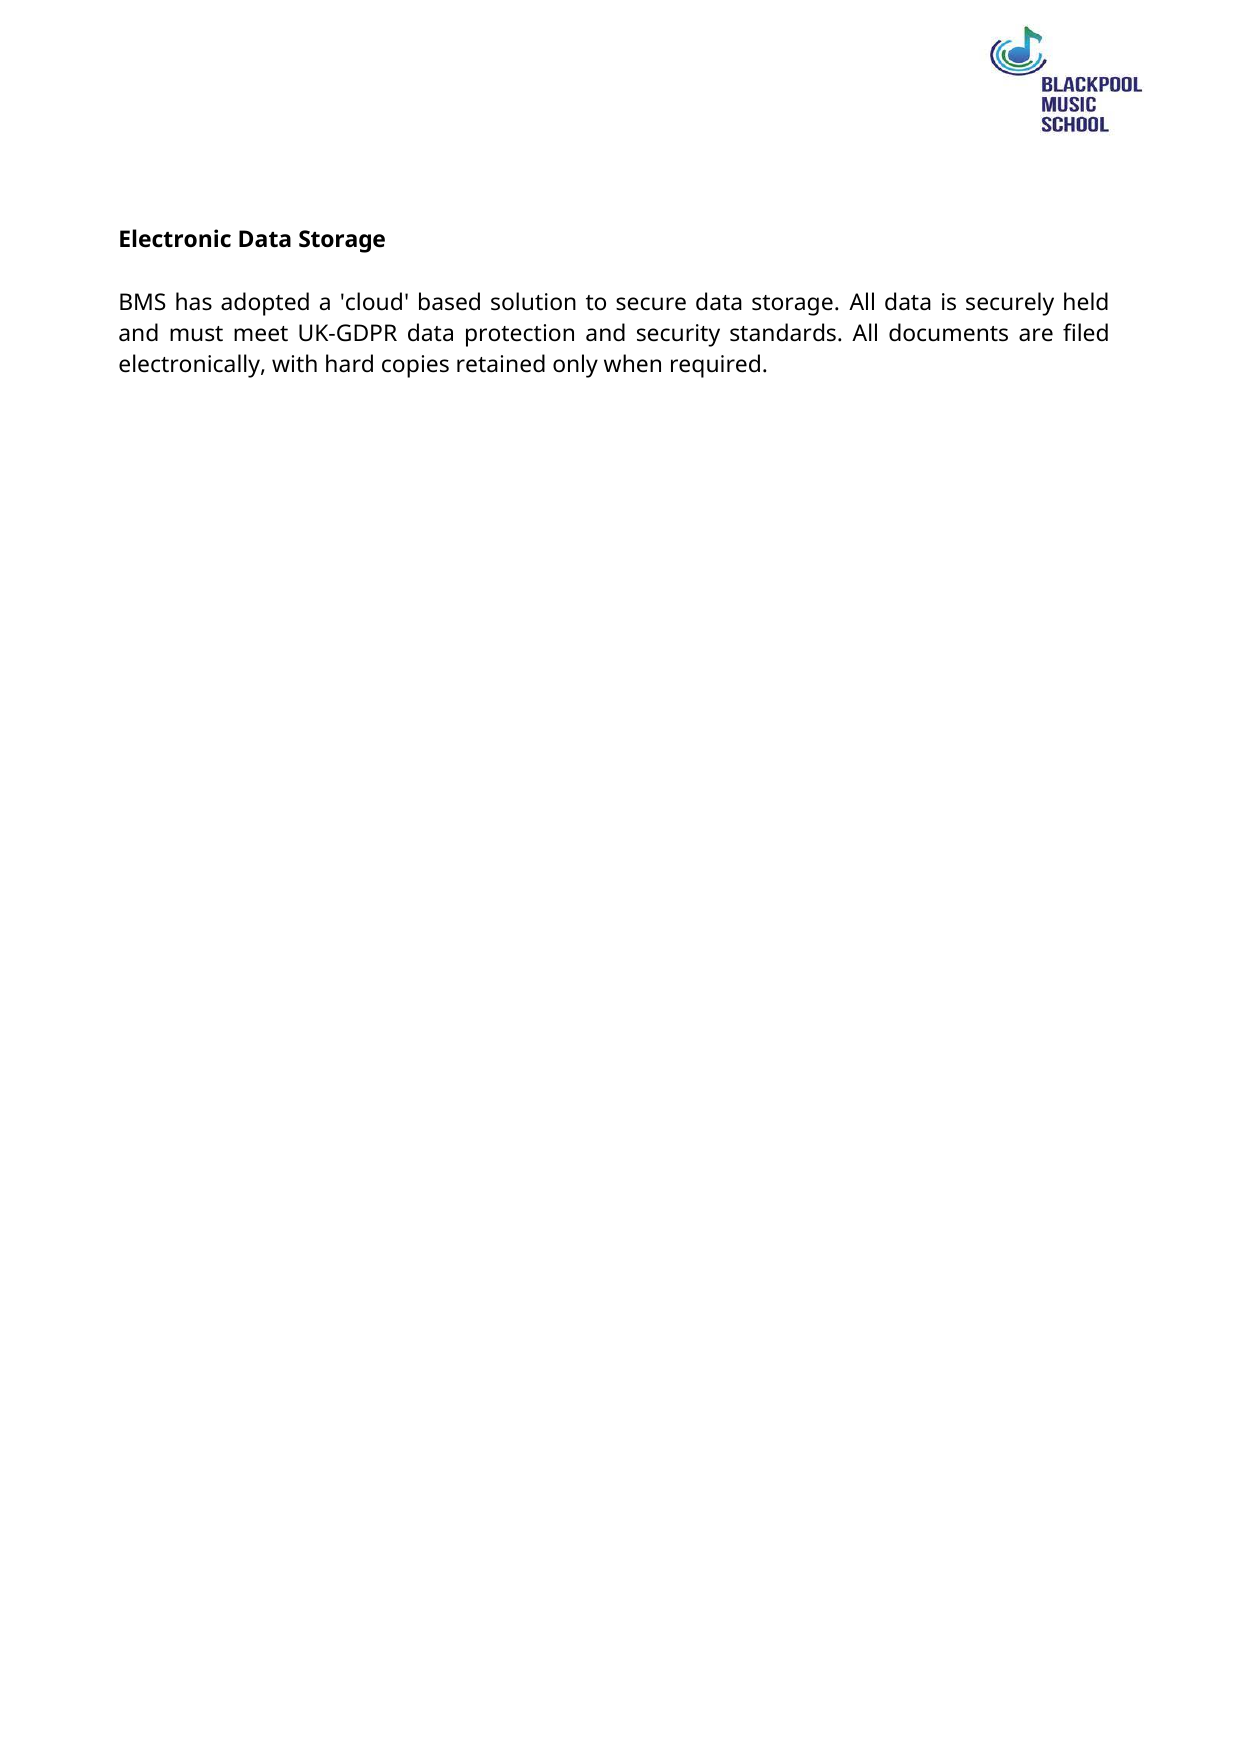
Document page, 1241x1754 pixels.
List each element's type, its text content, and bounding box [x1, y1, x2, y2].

picture [978, 0, 1145, 166]
text BMS has adopted a 'cloud' based solution to secure data storage. All data is securely held and must meet UK-GDPR data protection and security standards. All documents are filed electronically, with hard copies retained only when required. [118, 286, 1110, 379]
subtitle Electronic Data Storage [118, 223, 1144, 254]
